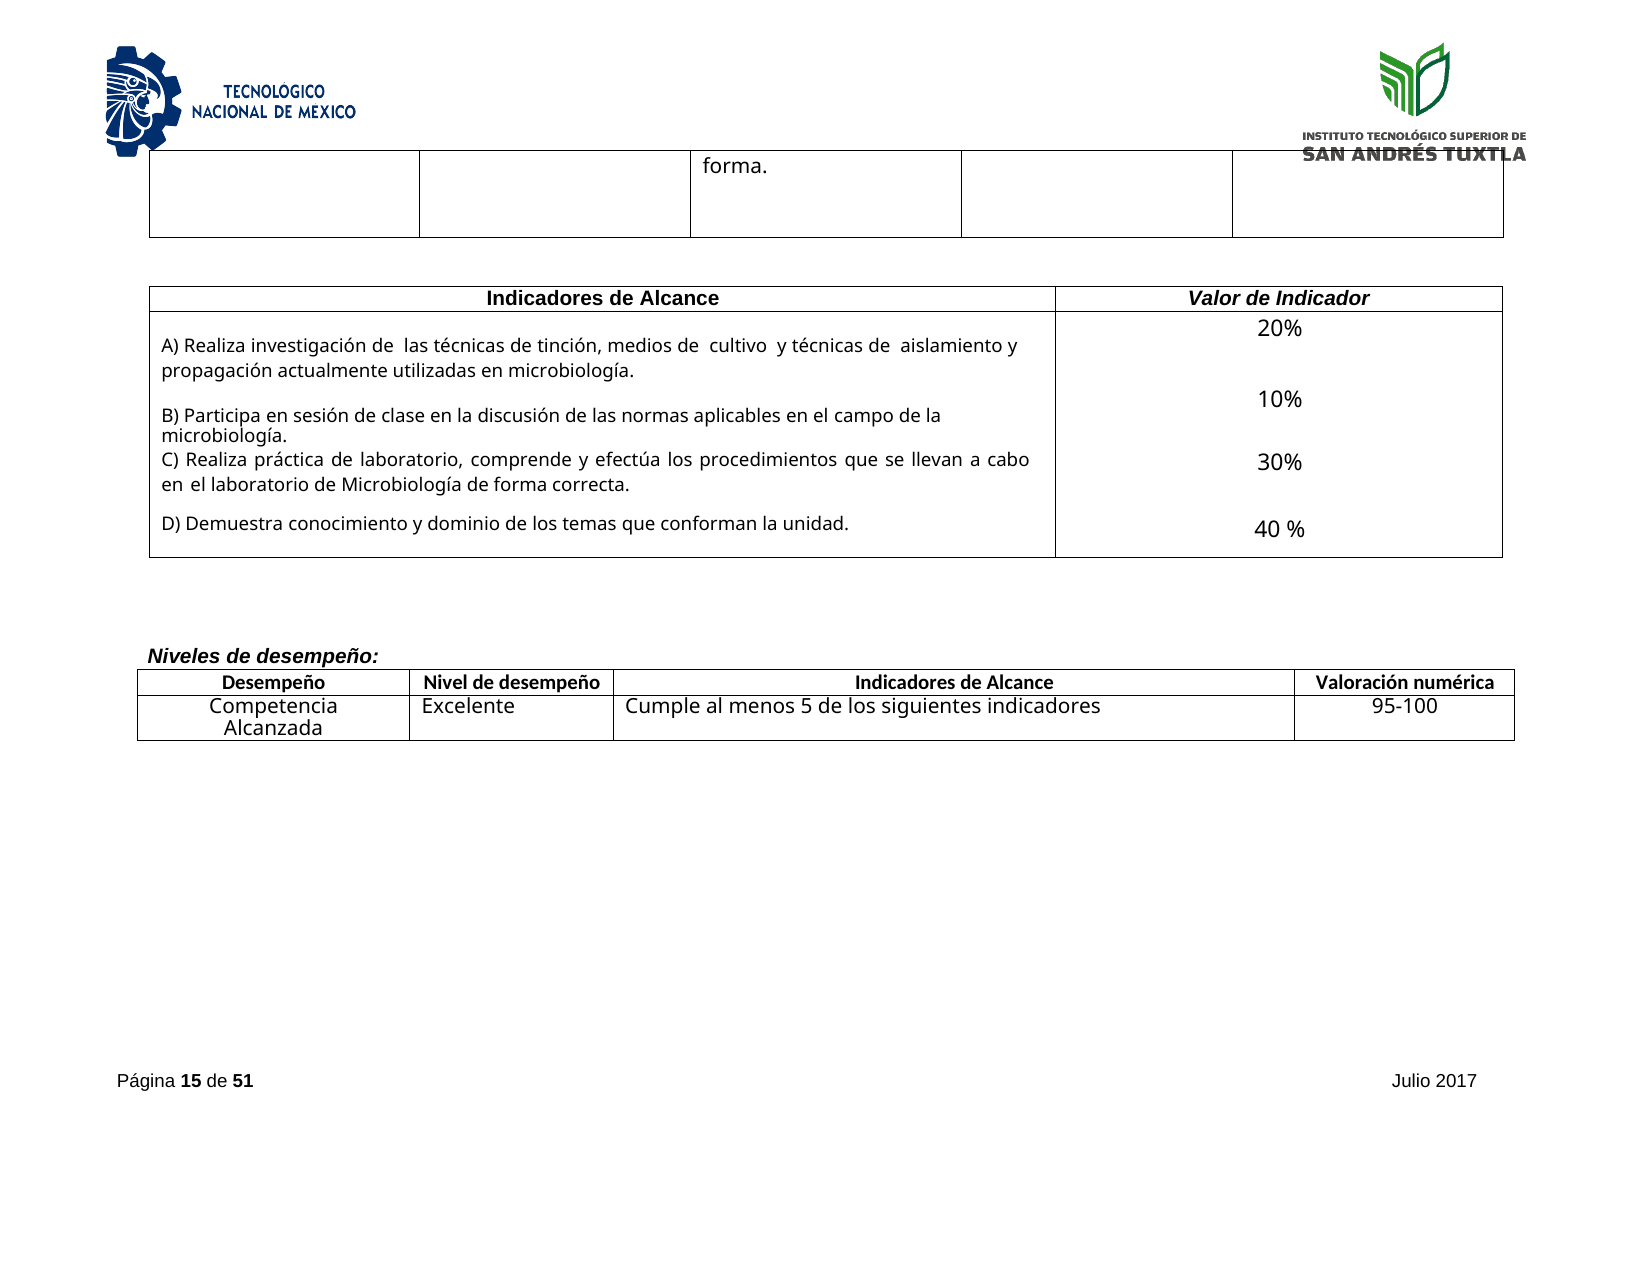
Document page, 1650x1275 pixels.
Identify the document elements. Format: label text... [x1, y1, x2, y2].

text Niveles de desempeño: [147, 643, 1554, 667]
table_header Desempeño [138, 670, 409, 695]
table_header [420, 151, 690, 237]
table_header Nivel de desempeño [410, 670, 613, 695]
table_cell 30% [1056, 446, 1502, 513]
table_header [150, 151, 419, 237]
table_cell A) Realiza investigación de las técnicas de tinción, medios de cultivo y técnicas de aislamiento y propagación actualmente utilizadas en microbiología. [150, 312, 1055, 383]
table_header [1233, 151, 1503, 237]
table_header Indicadores de Alcance [150, 287, 1055, 311]
table_cell D) Demuestra conocimiento y dominio de los temas que conforman la unidad. [150, 513, 1055, 557]
table_header [962, 151, 1232, 237]
table_cell 40 % [1056, 513, 1502, 557]
table_header Indicadores de Alcance [614, 670, 1294, 695]
table_cell B) Participa en sesión de clase en la discusión de las normas aplicables en el campo de la microbiología. [150, 383, 1055, 446]
table_cell Excelente [410, 696, 613, 740]
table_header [691, 151, 961, 237]
table_cell 95-100 [1295, 696, 1514, 740]
table_cell Competencia Alcanzada [138, 696, 409, 740]
picture [96, 42, 365, 161]
table_cell Cumple al menos 5 de los siguientes indicadores [614, 696, 1294, 740]
picture [1303, 42, 1526, 161]
table_cell C) Realiza práctica de laboratorio, comprende y efectúa los procedimientos que se llevan a cabo en el laboratorio de Microbiología de forma correcta. [150, 446, 1055, 513]
table_cell 20% [1056, 312, 1502, 383]
table_header Valor de Indicador [1056, 287, 1502, 311]
table_cell 10% [1056, 383, 1502, 446]
table_header Valoración numérica [1295, 670, 1514, 695]
